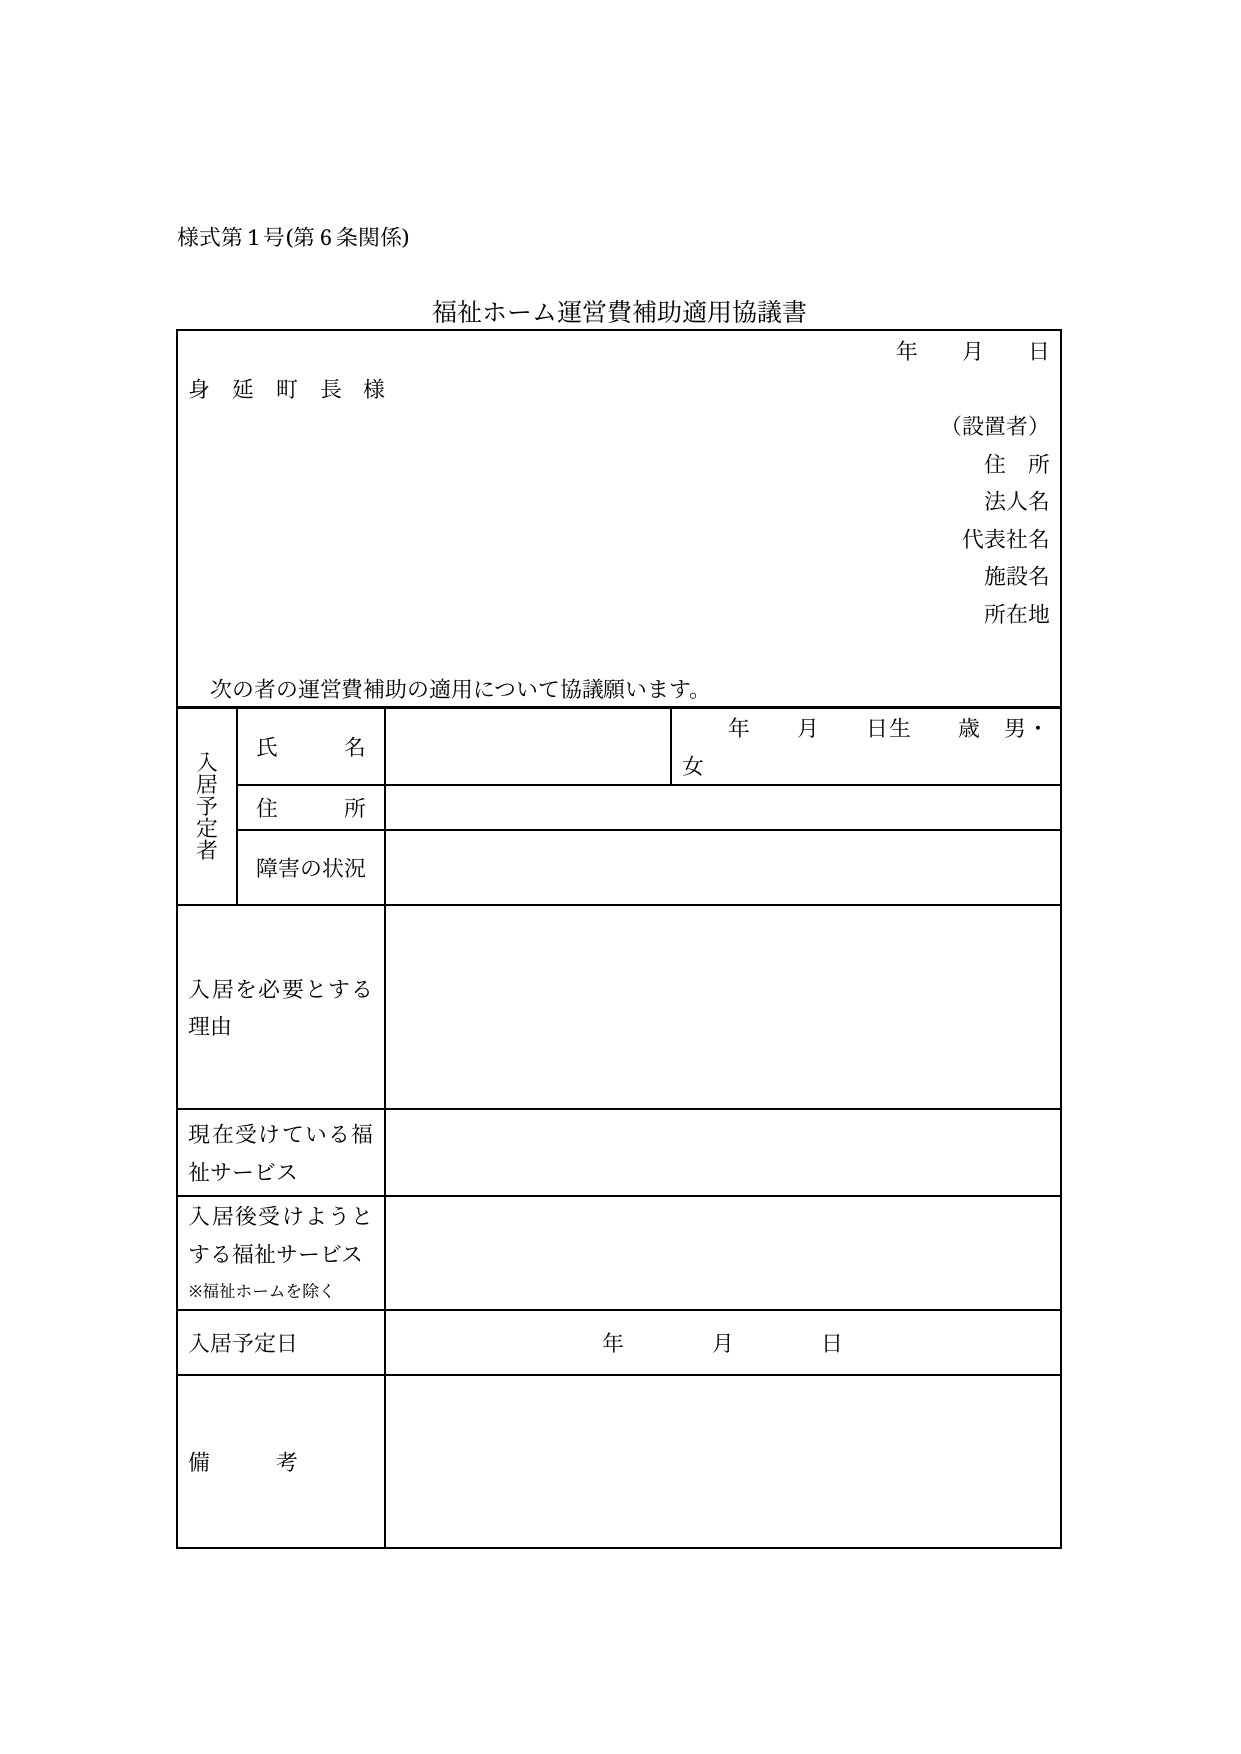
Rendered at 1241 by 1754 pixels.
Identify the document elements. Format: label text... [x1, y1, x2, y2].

table_cell [386, 906, 1060, 1108]
table_cell [386, 1110, 1060, 1194]
table_cell [386, 1197, 1060, 1309]
table_header 年 月 日 身 延 町 長 様 （設置者） 住 所 法人名 代表社名 施設名 所在地 次の者の運営費補助の適用について協議願います。 [178, 331, 1060, 706]
table_cell [386, 1376, 1060, 1547]
table_cell [386, 831, 1060, 903]
table_cell 入居予定日 [178, 1311, 384, 1373]
table_cell 入居予定者 [178, 709, 236, 903]
table_cell 年 月 日 [386, 1311, 1060, 1373]
table_cell [386, 786, 1060, 829]
text 福祉ホーム運営費補助適用協議書 [177, 292, 1063, 329]
table_cell [386, 709, 670, 783]
table_cell 備 考 [178, 1376, 384, 1547]
table_cell 住 所 [238, 786, 384, 829]
table_cell 氏 名 [238, 709, 384, 783]
table_cell 年 月 日生 歳 男・女 [672, 709, 1060, 783]
text 様式第1号(第6条関係) [177, 217, 1063, 254]
table_cell 現在受けている福祉サービス [178, 1110, 384, 1194]
table_cell 入居を必要とする理由 [178, 906, 384, 1108]
table_cell 入居後受けようとする福祉サービス ※福祉ホームを除く [178, 1197, 384, 1309]
table_cell 障害の状況 [238, 831, 384, 903]
